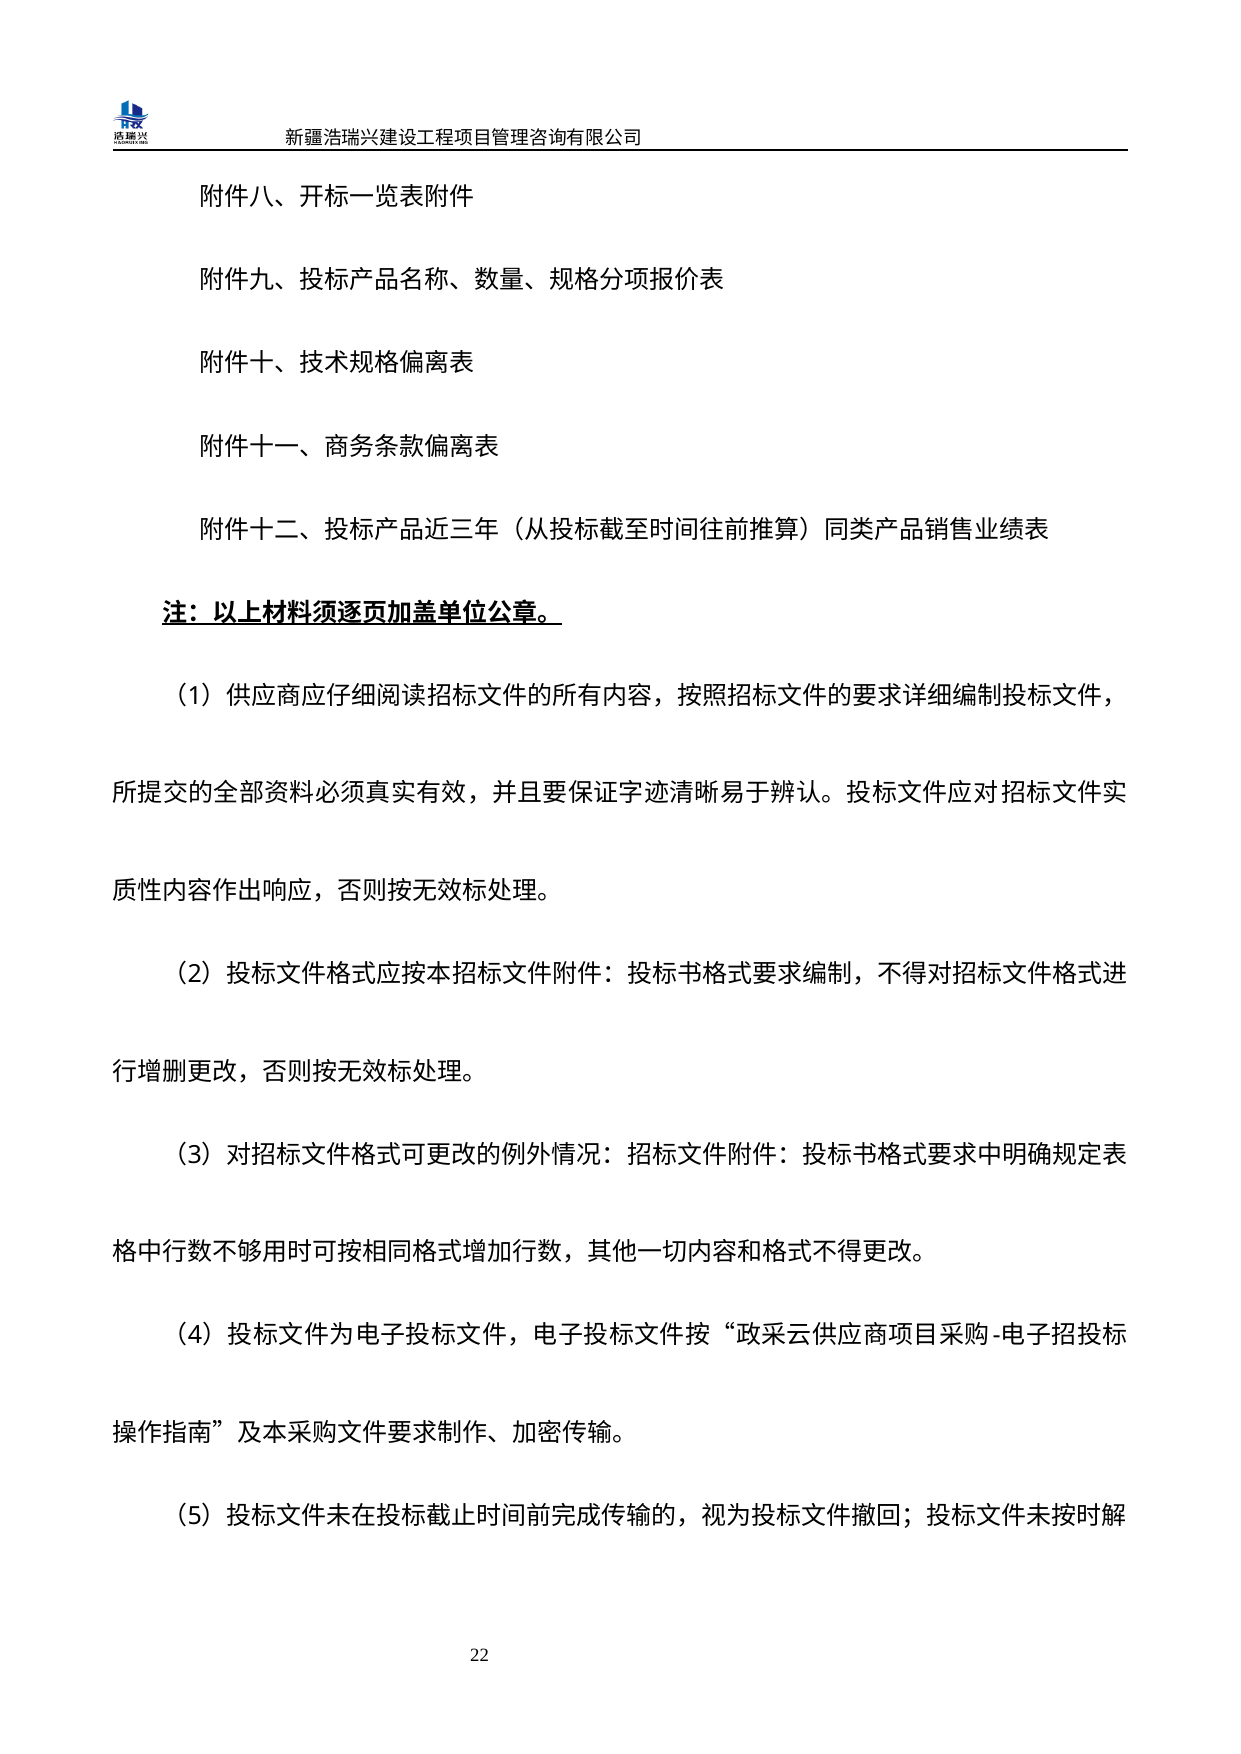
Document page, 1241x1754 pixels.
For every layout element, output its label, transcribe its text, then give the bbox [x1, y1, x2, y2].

text （1）供应商应仔细阅读招标文件的所有内容，按照招标文件的要求详细编制投标文件，所提交的全部资料必须真实有效，并且要保证字迹清晰易于辨认。投标文件应对招标文件实质性内容作出响应，否则按无效标处理。 [112, 661, 1128, 921]
text （4）投标文件为电子投标文件，电子投标文件按“政采云供应商项目采购-电子招投标操作指南”及本采购文件要求制作、加密传输。 [112, 1300, 1128, 1463]
text 附件十二、投标产品近三年（从投标截至时间往前推算）同类产品销售业绩表 [112, 495, 1128, 560]
text 注：以上材料须逐页加盖单位公章。 [112, 578, 1128, 643]
text 附件十、技术规格偏离表 [112, 328, 1128, 393]
text 附件八、开标一览表附件 [112, 162, 1128, 227]
text 附件十一、商务条款偏离表 [112, 412, 1128, 477]
picture [112, 100, 149, 144]
text （2）投标文件格式应按本招标文件附件：投标书格式要求编制，不得对招标文件格式进行增删更改，否则按无效标处理。 [112, 939, 1128, 1102]
text 附件九、投标产品名称、数量、规格分项报价表 [112, 245, 1128, 310]
text （5）投标文件未在投标截止时间前完成传输的，视为投标文件撤回；投标文件未按时解密也未提供备份投标文件的，亦视为投标文件撤回。 [112, 1481, 1128, 1546]
text （3）对招标文件格式可更改的例外情况：招标文件附件：投标书格式要求中明确规定表格中行数不够用时可按相同格式增加行数，其他一切内容和格式不得更改。 [112, 1120, 1128, 1282]
